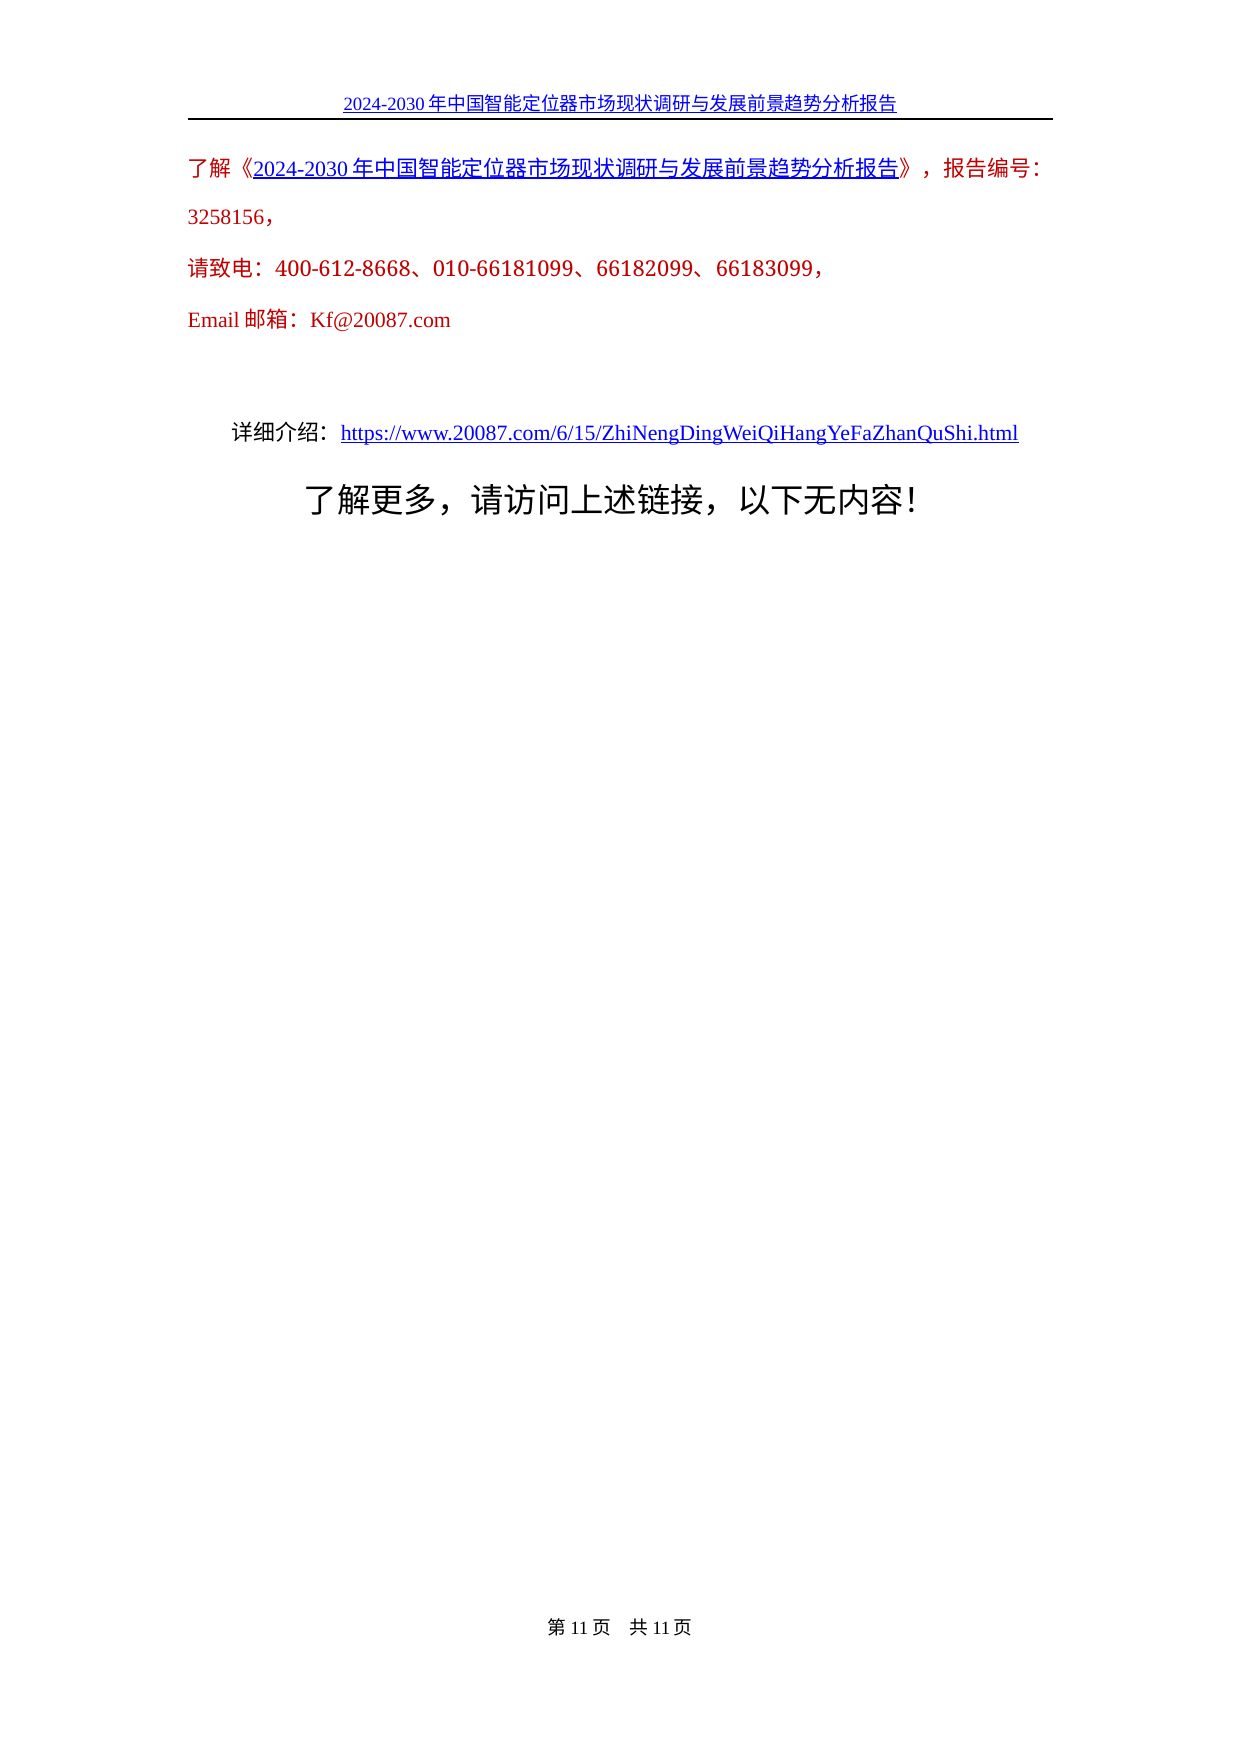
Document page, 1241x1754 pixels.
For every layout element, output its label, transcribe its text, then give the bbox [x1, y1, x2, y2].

text 请致电：400-612-8668、010-66181099、66182099、66183099， [187, 251, 1053, 283]
text 了解《2024-2030年中国智能定位器市场现状调研与发展前景趋势分析报告》，报告编号：3258156， [187, 150, 1053, 231]
title 了解更多，请访问上述链接，以下无内容！ [187, 465, 1053, 530]
text Email邮箱：Kf@20087.com [187, 302, 1053, 334]
text 详细介绍：https://www.20087.com/6/15/ZhiNengDingWeiQiHangYeFaZhanQuShi.html [187, 415, 1053, 447]
